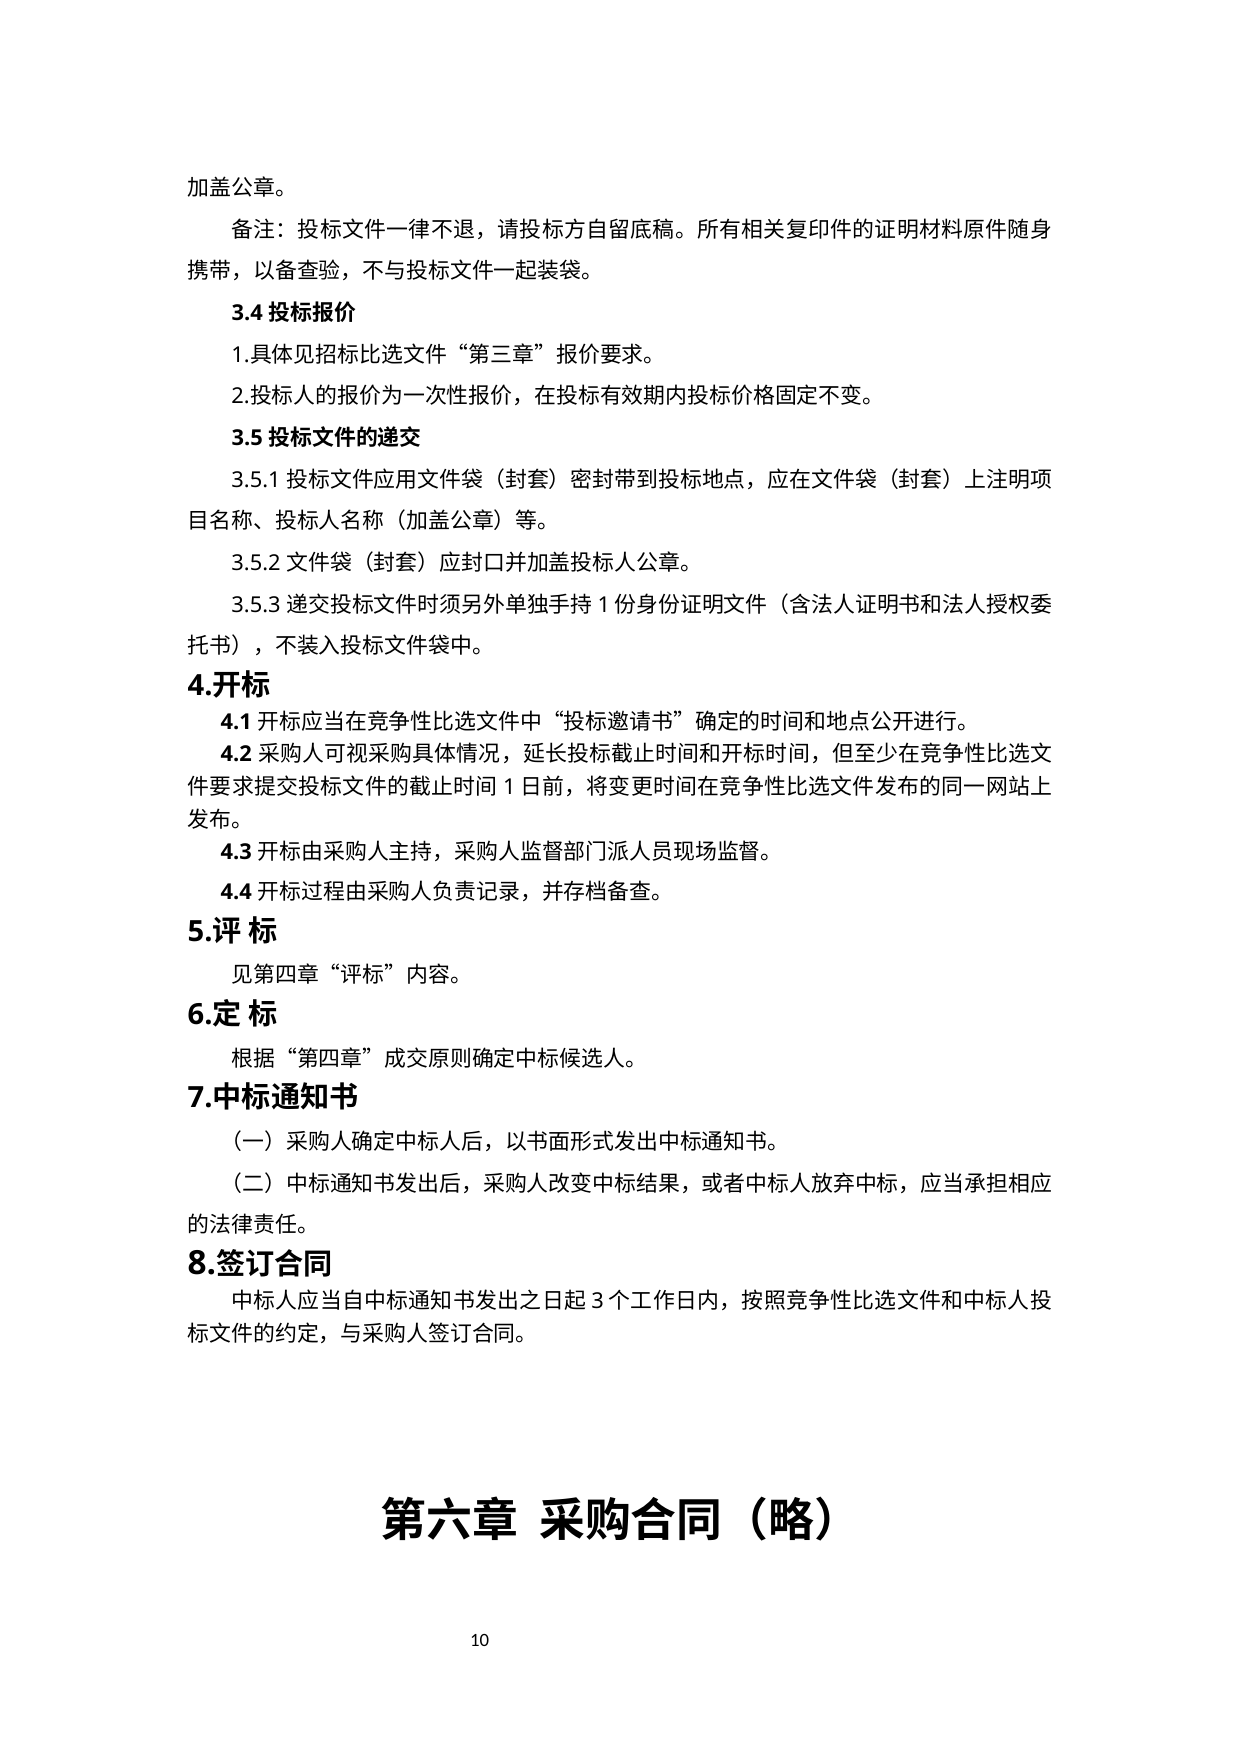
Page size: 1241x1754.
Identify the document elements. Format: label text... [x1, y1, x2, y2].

text 见第四章“评标”内容。 [187, 949, 1053, 991]
subtitle 4.开标 [187, 662, 1053, 704]
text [187, 162, 1053, 204]
subtitle 8.签订合同 [187, 1241, 1053, 1283]
text 3.5.2 文件袋（封套）应封口并加盖投标人公章。 [187, 537, 1053, 579]
text 3.5.1 投标文件应用文件袋（封套）密封带到投标地点，应在文件袋（封套）上注明项目名称、投标人名称（加盖公章）等。 [187, 454, 1053, 537]
subtitle 6.定 标 [187, 991, 1053, 1033]
text 3.5 投标文件的递交 [187, 412, 1053, 454]
subtitle 5.评 标 [187, 908, 1053, 949]
subtitle 7.中标通知书 [187, 1074, 1053, 1116]
text 4.2 采购人可视采购具体情况，延长投标截止时间和开标时间，但至少在竞争性比选文件要求提交投标文件的截止时间1日前，将变更时间在竞争性比选文件发布的同一网站上发布。 [187, 736, 1053, 834]
text 3.4 投标报价 [187, 287, 1053, 329]
text （二）中标通知书发出后，采购人改变中标结果，或者中标人放弃中标，应当承担相应的法律责任。 [187, 1158, 1053, 1241]
text 2.投标人的报价为一次性报价，在投标有效期内投标价格固定不变。 [187, 370, 1053, 412]
text 3.5.3 递交投标文件时须另外单独手持1份身份证明文件（含法人证明书和法人授权委托书），不装入投标文件袋中。 [187, 579, 1053, 662]
text 备注：投标文件一律不退，请投标方自留底稿。所有相关复印件的证明材料原件随身携带，以备查验，不与投标文件一起装袋。 [187, 204, 1053, 287]
text 4.1 开标应当在竞争性比选文件中“投标邀请书”确定的时间和地点公开进行。 [187, 704, 1053, 736]
text 中标人应当自中标通知书发出之日起3个工作日内，按照竞争性比选文件和中标人投标文件的约定，与采购人签订合同。 [187, 1283, 1053, 1348]
text 第六章 采购合同（略） [187, 1468, 1053, 1565]
text 4.3 开标由采购人主持，采购人监督部门派人员现场监督。 [187, 834, 1053, 866]
text 4.4 开标过程由采购人负责记录，并存档备查。 [187, 866, 1053, 908]
text 根据“第四章”成交原则确定中标候选人。 [187, 1033, 1053, 1074]
text 1.具体见招标比选文件“第三章”报价要求。 [187, 329, 1053, 370]
text （一）采购人确定中标人后，以书面形式发出中标通知书。 [187, 1116, 1053, 1158]
